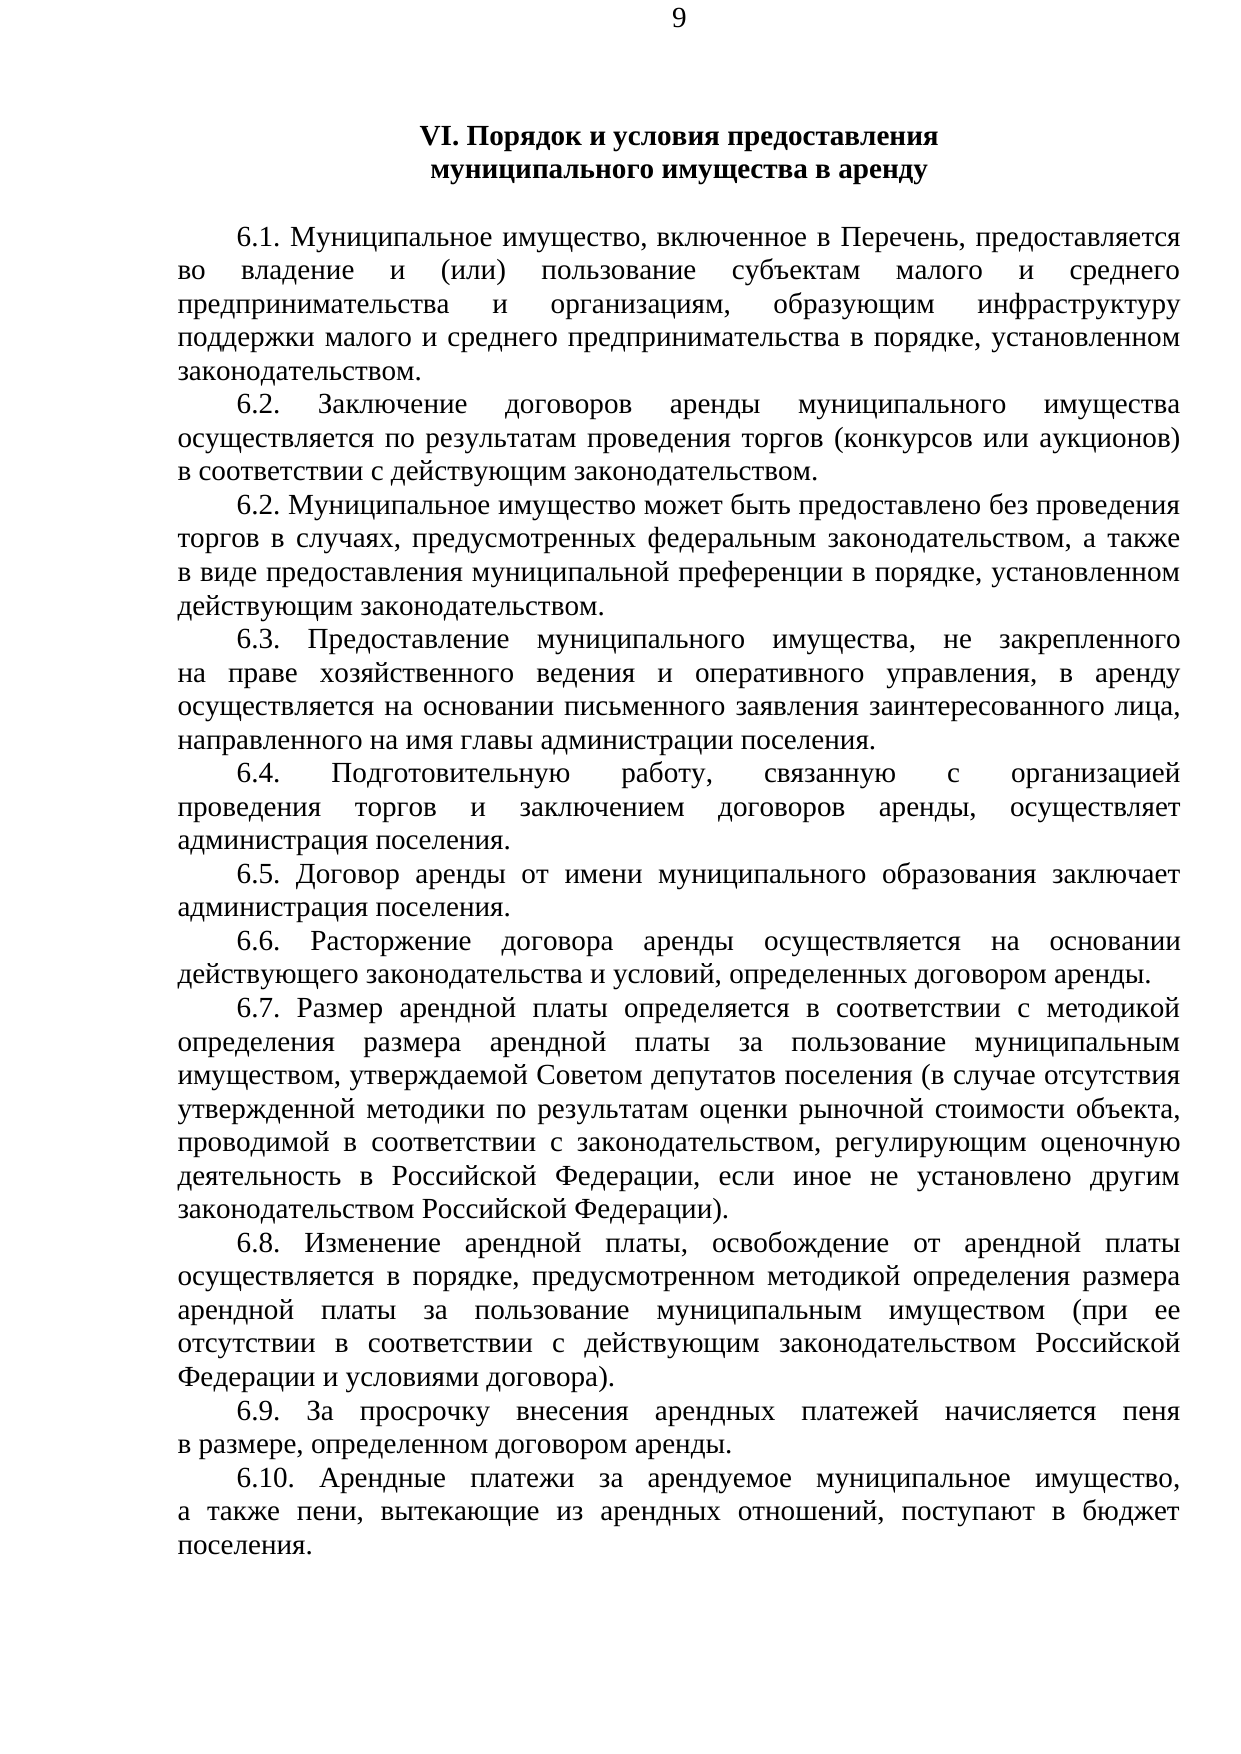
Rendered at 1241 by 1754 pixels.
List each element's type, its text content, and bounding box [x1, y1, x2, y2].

text 6.2. Заключение договоров аренды муниципального имущества осуществляется по результатам проведения торгов (конкурсов или аукционов) в соответствии с действующим законодательством. [177, 386, 1181, 487]
text 6.3. Предоставление муниципального имущества, не закрепленного на праве хозяйственного ведения и оперативного управления, в аренду осуществляется на основании письменного заявления заинтересованного лица, направленного на имя главы администрации поселения. [177, 621, 1181, 755]
text VI. Порядок и условия предоставления [177, 118, 1181, 152]
text 6.10. Арендные платежи за арендуемое муниципальное имущество, а также пени, вытекающие из арендных отношений, поступают в бюджет поселения. [177, 1460, 1181, 1560]
text 6.8. Изменение арендной платы, освобождение от арендной платы осуществляется в порядке, предусмотренном методикой определения размера арендной платы за пользование муниципальным имуществом (при ее отсутствии в соответствии с действующим законодательством Российской Федерации и условиями договора). [177, 1225, 1181, 1393]
text 6.7. Размер арендной платы определяется в соответствии с методикой определения размера арендной платы за пользование муниципальным имуществом, утверждаемой Советом депутатов поселения (в случае отсутствия утвержденной методики по результатам оценки рыночной стоимости объекта, проводимой в соответствии с законодательством, регулирующим оценочную деятельность в Российской Федерации, если иное не установлено другим законодательством Российской Федерации). [177, 990, 1181, 1225]
text 6.9. За просрочку внесения арендных платежей начисляется пеня в размере, определенном договором аренды. [177, 1393, 1181, 1460]
text 6.1. Муниципальное имущество, включенное в Перечень, предоставляется во владение и (или) пользование субъектам малого и среднего предпринимательства и организациям, образующим инфраструктуру поддержки малого и среднего предпринимательства в порядке, установленном законодательством. [177, 219, 1181, 386]
text 6.6. Расторжение договора аренды осуществляется на основании действующего законодательства и условий, определенных договором аренды. [177, 923, 1181, 990]
text 6.4. Подготовительную работу, связанную с организацией проведения торгов и заключением договоров аренды, осуществляет администрация поселения. [177, 755, 1181, 856]
text 6.5. Договор аренды от имени муниципального образования заключает администрация поселения. [177, 856, 1181, 923]
text 6.2. Муниципальное имущество может быть предоставлено без проведения торгов в случаях, предусмотренных федеральным законодательством, а также в виде предоставления муниципальной преференции в порядке, установленном действующим законодательством. [177, 487, 1181, 621]
text муниципального имущества в аренду [177, 152, 1181, 185]
